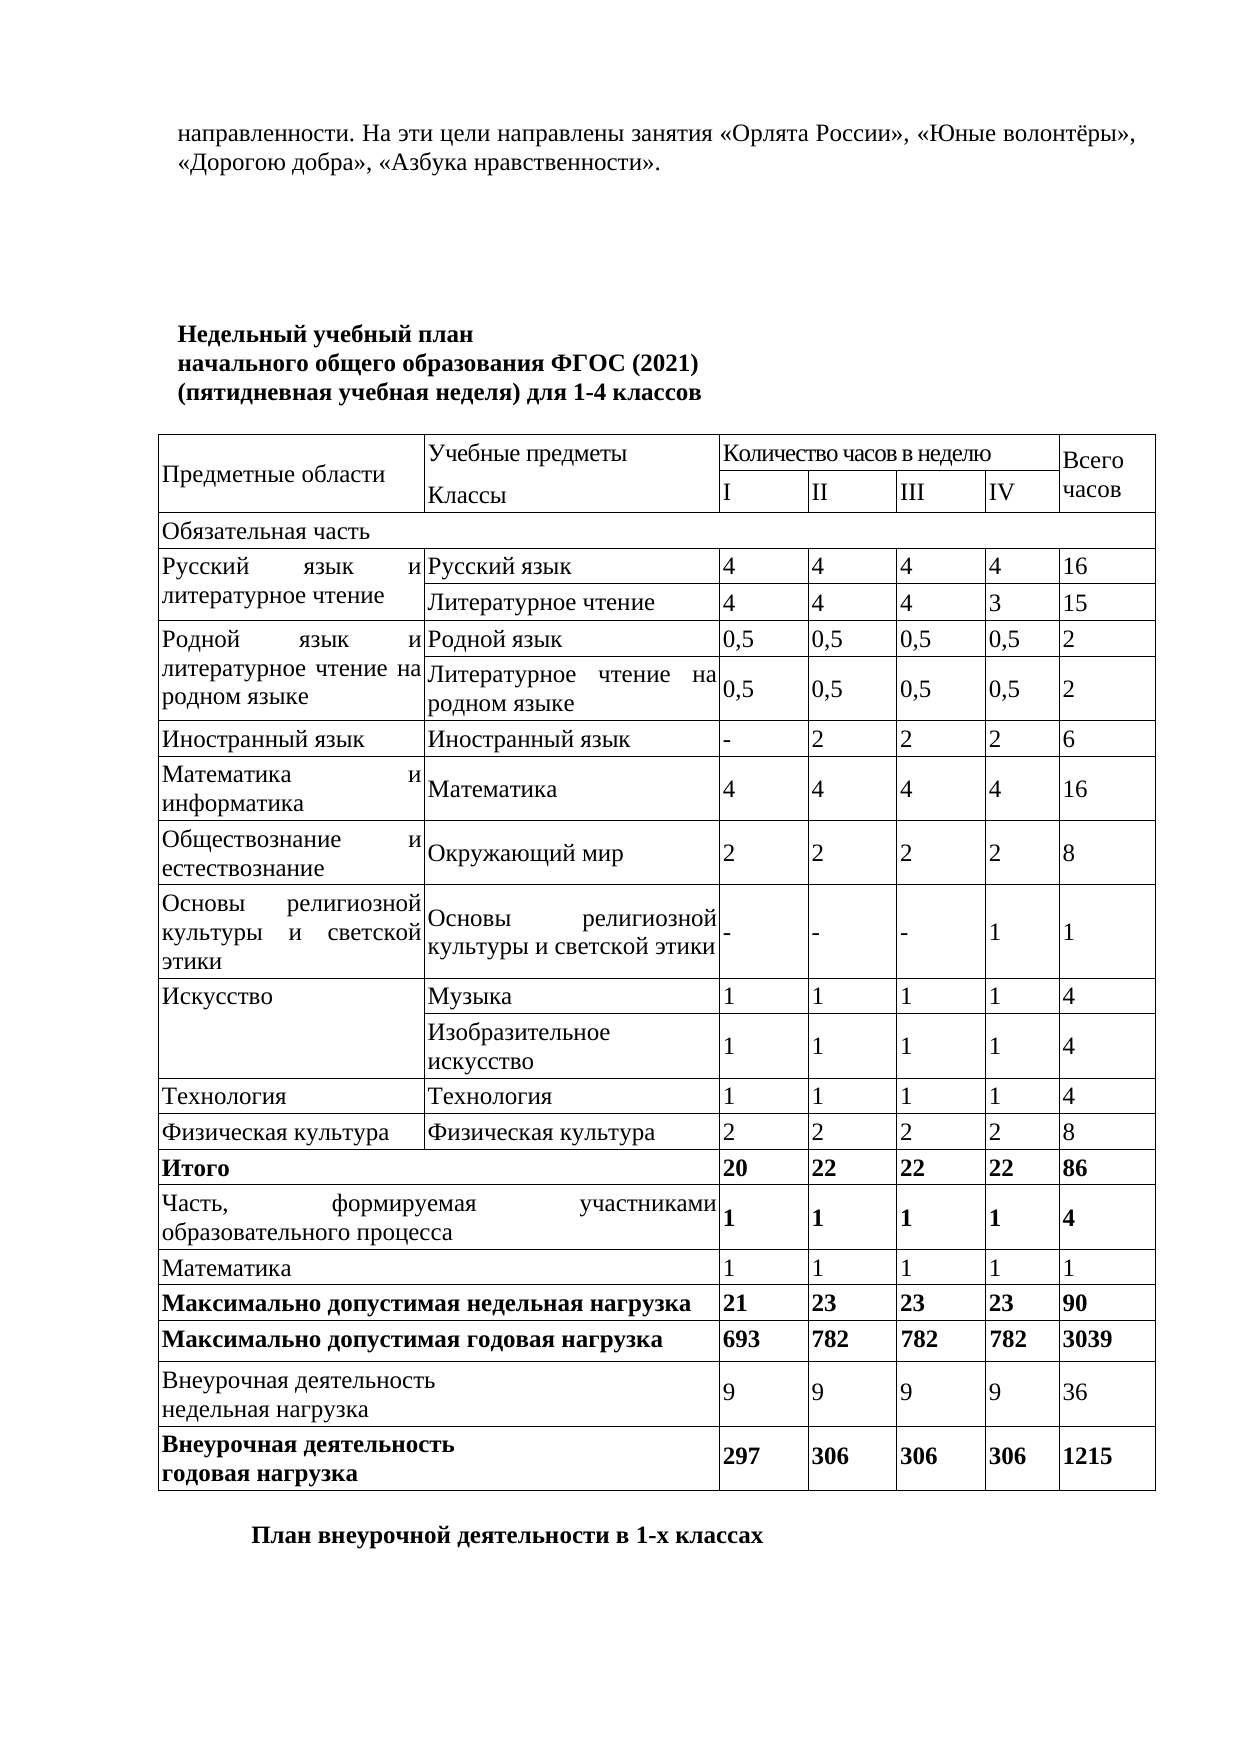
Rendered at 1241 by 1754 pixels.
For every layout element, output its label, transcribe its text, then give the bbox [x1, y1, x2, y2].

table_cell - [897, 885, 985, 977]
table_cell 306 [986, 1427, 1059, 1490]
table_cell Основы религиозной культуры и светской этики [159, 885, 424, 977]
table_cell 8 [1060, 821, 1155, 884]
table_cell Русский язык [425, 549, 719, 583]
table_cell 306 [809, 1427, 896, 1490]
table_cell 1 [986, 885, 1059, 977]
table_cell Обществознание и естествознание [159, 821, 424, 884]
table_cell 2 [897, 1114, 985, 1149]
table_cell 1 [720, 1014, 808, 1077]
table_cell Музыка [425, 979, 719, 1013]
table_cell 0,5 [809, 621, 896, 656]
table_cell II [809, 471, 896, 512]
table_cell 1 [986, 979, 1059, 1013]
table_cell 22 [897, 1150, 985, 1184]
table_cell - [720, 721, 808, 756]
table_cell 23 [809, 1285, 896, 1320]
table_cell 3039 [1060, 1321, 1155, 1361]
text начального общего образования ФГОС (2021) [177, 348, 1137, 377]
table_cell 4 [1060, 979, 1155, 1013]
table_cell III [897, 471, 985, 512]
table_cell 4 [897, 549, 985, 583]
table_cell 9 [897, 1362, 985, 1426]
table_cell 23 [897, 1285, 985, 1320]
table_cell 0,5 [897, 657, 985, 720]
table_cell 2 [809, 821, 896, 884]
table_cell 4 [897, 584, 985, 620]
table_cell 4 [1060, 1014, 1155, 1077]
table_cell 0,5 [897, 621, 985, 656]
table_cell 1 [1060, 885, 1155, 977]
table_cell 782 [986, 1321, 1059, 1361]
table_cell 1 [809, 979, 896, 1013]
table_cell 4 [1060, 1079, 1155, 1113]
table_cell 1 [809, 1250, 896, 1284]
table_cell 4 [897, 757, 985, 820]
table_cell Часть, формируемая участниками образовательного процесса [159, 1185, 719, 1249]
table_cell 0,5 [986, 657, 1059, 720]
table_cell Физическая культура [159, 1114, 424, 1149]
table_cell Физическая культура [425, 1114, 719, 1149]
table_cell 4 [986, 757, 1059, 820]
table_cell 36 [1060, 1362, 1155, 1426]
text Недельный учебный план [177, 319, 1137, 348]
table_cell 4 [720, 549, 808, 583]
table_cell 1 [1060, 1250, 1155, 1284]
table_cell 21 [720, 1285, 808, 1320]
table_cell 1 [986, 1014, 1059, 1077]
table_cell 4 [1060, 1185, 1155, 1249]
table_header Количество часов в неделю [720, 435, 1059, 470]
table_cell Родной язык и литературное чтение на родном языке [159, 621, 424, 720]
table_cell Внеурочная деятельность годовая нагрузка [159, 1427, 719, 1490]
table_cell Искусство [159, 979, 424, 1077]
table_cell Внеурочная деятельность недельная нагрузка [159, 1362, 719, 1426]
table_cell - [720, 885, 808, 977]
table_cell Иностранный язык [159, 721, 424, 756]
table_cell 297 [720, 1427, 808, 1490]
table_cell Русский язык и литературное чтение [159, 549, 424, 620]
table_cell 2 [809, 721, 896, 756]
table_cell 1 [720, 1250, 808, 1284]
table_cell 1 [986, 1250, 1059, 1284]
table_cell 1 [809, 1079, 896, 1113]
table_cell IV [986, 471, 1059, 512]
table_cell 306 [897, 1427, 985, 1490]
table_header Всего часов [1060, 435, 1155, 512]
table_cell 4 [986, 549, 1059, 583]
table_cell 3 [986, 584, 1059, 620]
table_cell 1 [897, 1250, 985, 1284]
table_cell 1 [720, 1185, 808, 1249]
table_cell 8 [1060, 1114, 1155, 1149]
table_cell 1 [897, 1185, 985, 1249]
table_cell 0,5 [720, 657, 808, 720]
table_cell 15 [1060, 584, 1155, 620]
table_cell Литературное чтение [425, 584, 719, 620]
table_cell 4 [720, 757, 808, 820]
table_cell Изобразительное искусство [425, 1014, 719, 1077]
table_cell 1 [809, 1014, 896, 1077]
table_cell 1 [897, 979, 985, 1013]
table_cell Максимально допустимая годовая нагрузка [159, 1321, 719, 1361]
table_cell 782 [809, 1321, 896, 1361]
table_cell 2 [986, 721, 1059, 756]
table_cell 4 [809, 549, 896, 583]
table_cell Итого [159, 1150, 719, 1184]
table_cell Технология [159, 1079, 424, 1113]
table_cell 16 [1060, 549, 1155, 583]
table_cell 2 [897, 721, 985, 756]
table_cell 1 [809, 1185, 896, 1249]
table_cell 2 [1060, 621, 1155, 656]
table_cell 86 [1060, 1150, 1155, 1184]
table_cell Математика [425, 757, 719, 820]
table_cell 782 [897, 1321, 985, 1361]
table_cell 1 [986, 1185, 1059, 1249]
table_cell 9 [809, 1362, 896, 1426]
table_cell 9 [986, 1362, 1059, 1426]
table_cell 0,5 [986, 621, 1059, 656]
table_cell 1 [897, 1014, 985, 1077]
table_cell 9 [720, 1362, 808, 1426]
table_cell 4 [809, 584, 896, 620]
table_cell Окружающий мир [425, 821, 719, 884]
table_cell 1 [720, 979, 808, 1013]
table_cell 23 [986, 1285, 1059, 1320]
table_cell 16 [1060, 757, 1155, 820]
table_cell Литературное чтение на родном языке [425, 657, 719, 720]
text (пятидневная учебная неделя) для 1-4 классов [177, 377, 1137, 406]
table_cell Максимально допустимая недельная нагрузка [159, 1285, 719, 1320]
table_cell - [809, 885, 896, 977]
table_cell 1215 [1060, 1427, 1155, 1490]
table_cell 4 [809, 757, 896, 820]
table_cell 0,5 [809, 657, 896, 720]
table_cell 2 [986, 821, 1059, 884]
table_cell 6 [1060, 721, 1155, 756]
table_cell 2 [809, 1114, 896, 1149]
table_cell 0,5 [720, 621, 808, 656]
table_cell 22 [809, 1150, 896, 1184]
table_cell 1 [986, 1079, 1059, 1113]
table_cell 2 [1060, 657, 1155, 720]
table_cell 2 [986, 1114, 1059, 1149]
table_cell Математика [159, 1250, 719, 1284]
table_cell 2 [720, 821, 808, 884]
table_cell 1 [897, 1079, 985, 1113]
table_cell 693 [720, 1321, 808, 1361]
table_cell 22 [986, 1150, 1059, 1184]
table_cell 1 [720, 1079, 808, 1113]
table_cell Обязательная часть [159, 513, 1155, 547]
table_cell Основы религиозной культуры и светской этики [425, 885, 719, 977]
table_cell I [720, 471, 808, 512]
table_header Учебные предметы Классы [425, 435, 719, 512]
table_cell 20 [720, 1150, 808, 1184]
table_cell Иностранный язык [425, 721, 719, 756]
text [177, 118, 1137, 176]
table_cell 2 [720, 1114, 808, 1149]
table_header Предметные области [159, 435, 424, 512]
table_cell 90 [1060, 1285, 1155, 1320]
table_cell 4 [720, 584, 808, 620]
text План внеурочной деятельности в 1-х классах [177, 1520, 1137, 1548]
table_cell Математика и информатика [159, 757, 424, 820]
table_cell Родной язык [425, 621, 719, 656]
table_cell Технология [425, 1079, 719, 1113]
table_cell 2 [897, 821, 985, 884]
